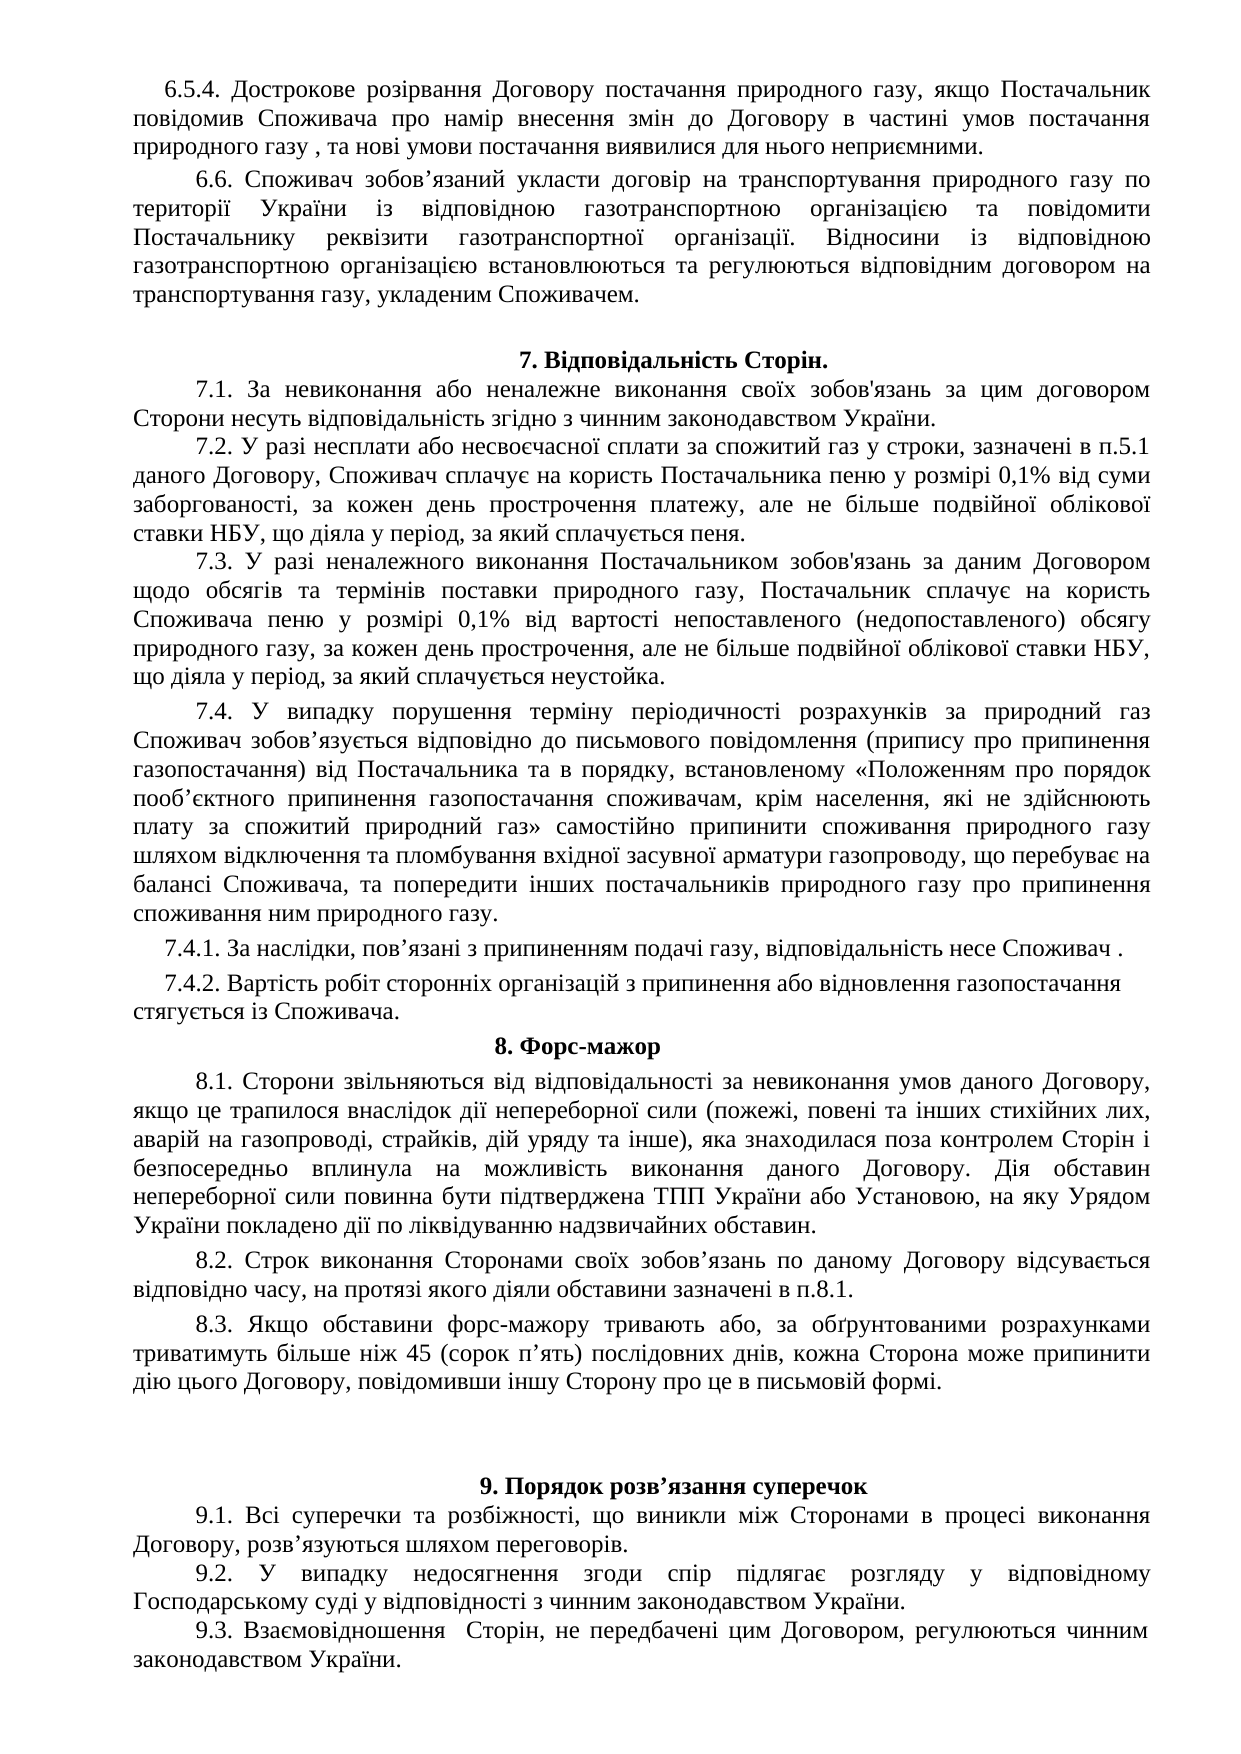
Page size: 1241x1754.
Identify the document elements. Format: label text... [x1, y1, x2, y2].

text 9.3. Взаємовідношення Сторін, не передбачені цим Договором, регулюються чинним законодавством України. [133, 1615, 1149, 1673]
text 7.4.1. За наслідки, пов’язані з припиненням подачі газу, відповідальність несе Споживач . [133, 933, 1152, 961]
text 7. Відповідальність Сторін. [133, 345, 1152, 374]
text 7.3. У разі неналежного виконання Постачальником зобов'язань за даним Договором щодо обсягів та термінів поставки природного газу, Постачальник сплачує на користь Споживача пеню у розмірі 0,1% від вартості непоставленого (недопоставленого) обсягу природного газу, за кожен день прострочення, але не більше подвійної облікової ставки НБУ, що діяла у період, за який сплачується неустойка. [133, 546, 1152, 690]
text 8.1. Сторони звільняються від відповідальності за невиконання умов даного Договору, якщо це трапилося внаслідок дії непереборної сили (пожежі, повені та інших стихійних лих, аварій на газопроводі, страйків, дій уряду та інше), яка знаходилася поза контролем Сторін і безпосередньо вплинула на можливість виконання даного Договору. Дія обставин непереборної сили повинна бути підтверджена ТПП України або Установою, на яку Урядом України покладено дії по ліквідуванню надзвичайних обставин. [133, 1066, 1152, 1239]
text 7.1. За невиконання або неналежне виконання своїх зобов'язань за цим договором Сторони несуть відповідальність згідно з чинним законодавством України. [133, 374, 1152, 431]
text 9. Порядок розв’язання суперечок [133, 1471, 1152, 1500]
text 7.2. У разі несплати або несвоєчасної сплати за спожитий газ у строки, зазначені в п.5.1 даного Договору, Споживач сплачує на користь Постачальника пеню у розмірі 0,1% від суми заборгованості, за кожен день прострочення платежу, але не більше подвійної облікової ставки НБУ, що діяла у період, за який сплачується пеня. [133, 431, 1152, 546]
text 6.5.4. Дострокове розірвання Договору постачання природного газу, якщо Постачальник повідомив Споживача про намір внесення змін до Договору в частині умов постачання природного газу , та нові умови постачання виявилися для нього неприємними. [133, 74, 1152, 160]
text 8.3. Якщо обставини форс-мажору тривають або, за обґрунтованими розрахунками триватимуть більше ніж 45 (сорок п’ять) послідовних днів, кожна Сторона може припинити дію цього Договору, повідомивши іншу Сторону про це в письмовій формі. [133, 1309, 1152, 1395]
text 6.6. Споживач зобов’язаний укласти договір на транспортування природного газу по території України із відповідною газотранспортною організацією та повідомити Постачальнику реквізити газотранспортної організації. Відносини із відповідною газотранспортною організацією встановлюються та регулюються відповідним договором на транспортування газу, укладеним Споживачем. [133, 164, 1152, 308]
text 9.1. Всі суперечки та розбіжності, що виникли між Сторонами в процесі виконання Договору, розв’язуються шляхом переговорів. [133, 1500, 1152, 1558]
text 8.2. Строк виконання Сторонами своїх зобов’язань по даному Договору відсувається відповідно часу, на протязі якого діяли обставини зазначені в п.8.1. [133, 1245, 1152, 1303]
text 9.2. У випадку недосягнення згоди спір підлягає розгляду у відповідному Господарському суді у відповідності з чинним законодавством України. [133, 1558, 1152, 1615]
text 7.4.2. Вартість робіт сторонніх організацій з припинення або відновлення газопостачання стягується із Споживача. [133, 968, 1152, 1025]
text 7.4. У випадку порушення терміну періодичності розрахунків за природний газ Споживач зобов’язується відповідно до письмового повідомлення (припису про припинення газопостачання) від Постачальника та в порядку, встановленому «Положенням про порядок пооб’єктного припинення газопостачання споживачам, крім населення, які не здійснюють плату за спожитий природний газ» самостійно припинити споживання природного газу шляхом відключення та пломбування вхідної засувної арматури газопроводу, що перебуває на балансі Споживача, та попередити інших постачальників природного газу про припинення споживання ним природного газу. [133, 696, 1152, 926]
text 8. Форс-мажор [133, 1031, 1152, 1060]
